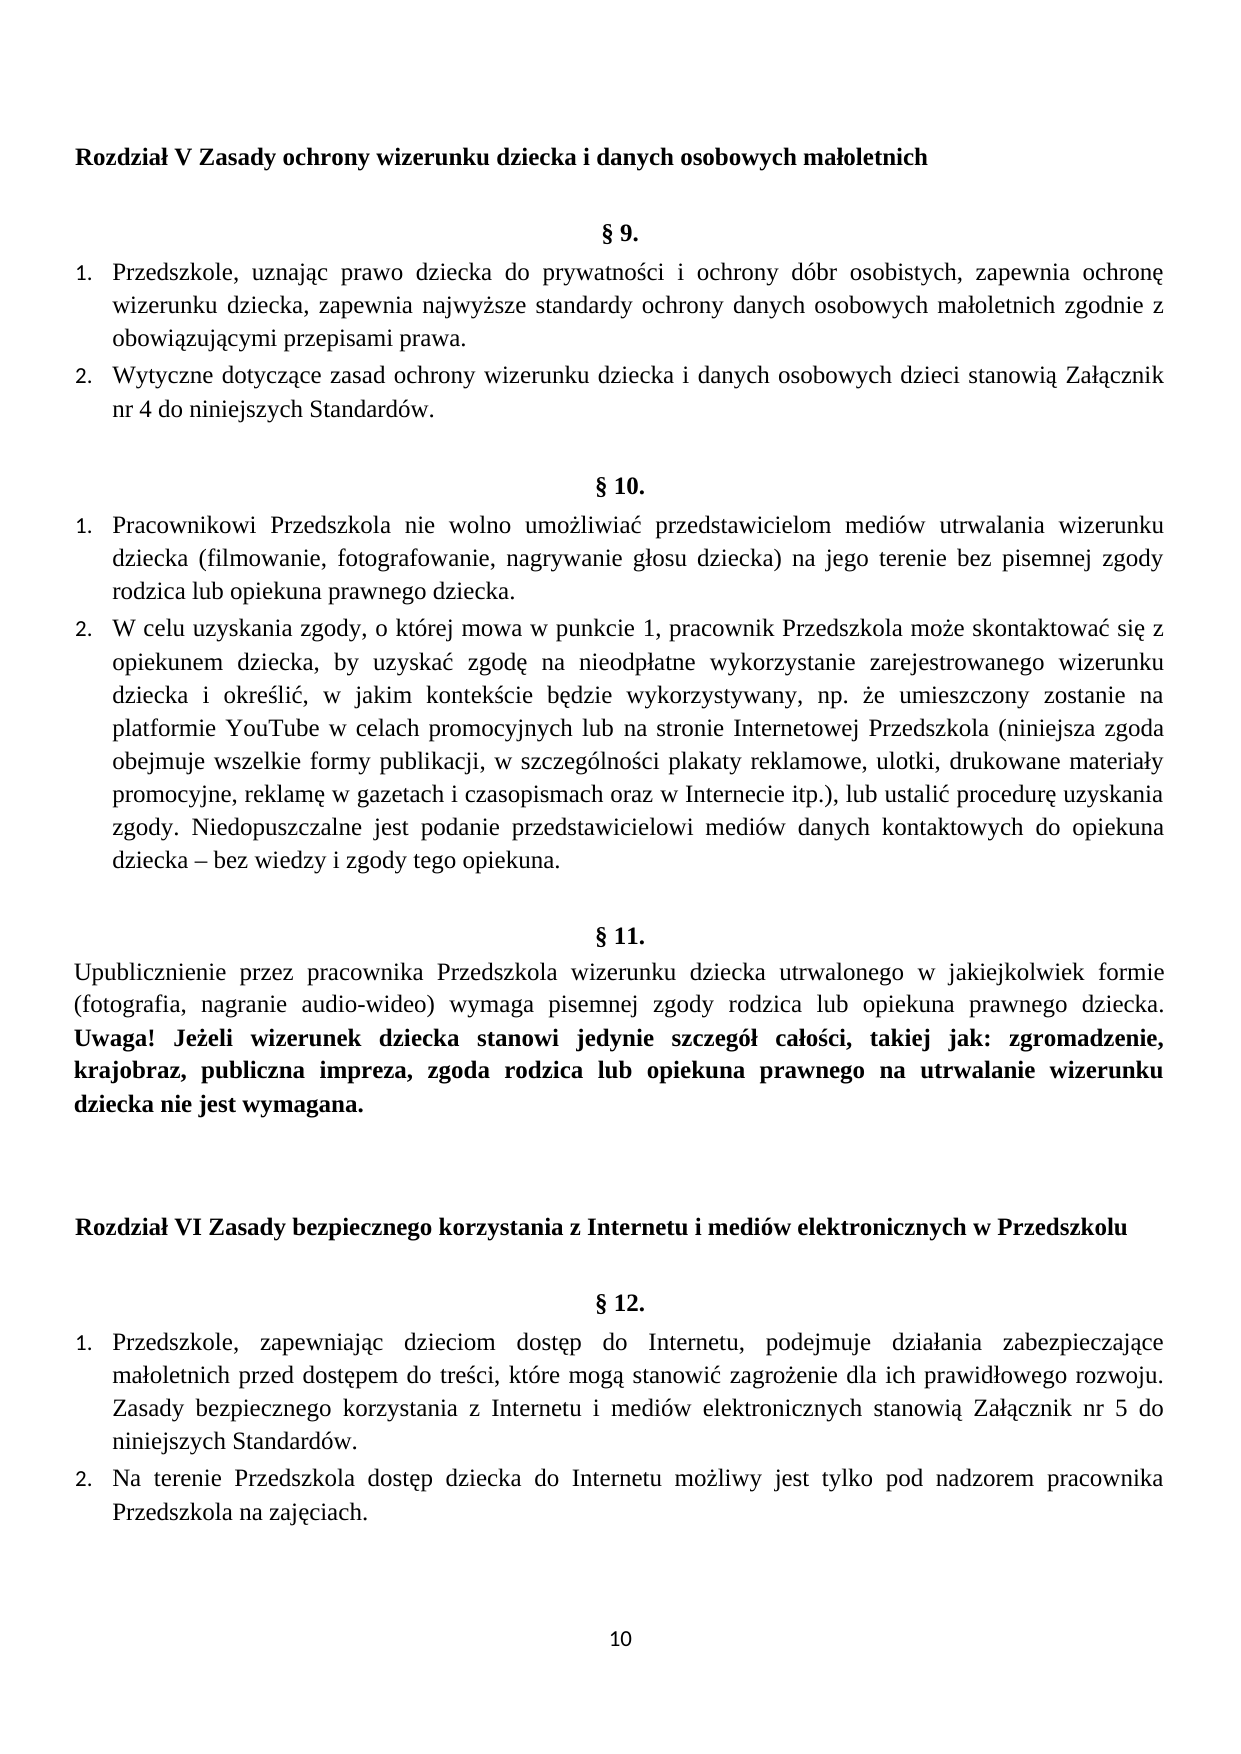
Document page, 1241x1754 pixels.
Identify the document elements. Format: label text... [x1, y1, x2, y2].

text § 11. [75, 921, 1164, 950]
text Rozdział V Zasady ochrony wizerunku dziecka i danych osobowych małoletnich [75, 142, 1165, 171]
list Przedszkole, uznając prawo dziecka do prywatności i ochrony dóbr osobistych, zapewnia ochronę wizerunku dziecka, zapewnia najwyższe standardy ochrony danych osobowych małoletnich zgodnie z obowiązującymi przepisami prawa. [75, 257, 1165, 352]
list Na terenie Przedszkola dostęp dziecka do Internetu możliwy jest tylko pod nadzorem pracownika Przedszkola na zajęciach. [75, 1463, 1165, 1525]
list Pracownikowi Przedszkola nie wolno umożliwiać przedstawicielom mediów utrwalania wizerunku dziecka (filmowanie, fotografowanie, nagrywanie głosu dziecka) na jego terenie bez pisemnej zgody rodzica lub opiekuna prawnego dziecka. [75, 510, 1165, 605]
list Przedszkole, zapewniając dzieciom dostęp do Internetu, podejmuje działania zabezpieczające małoletnich przed dostępem do treści, które mogą stanowić zagrożenie dla ich prawidłowego rozwoju. Zasady bezpiecznego korzystania z Internetu i mediów elektronicznych stanowią Załącznik nr 5 do niniejszych Standardów. [75, 1327, 1165, 1455]
list W celu uzyskania zgody, o której mowa w punkcie 1, pracownik Przedszkola może skontaktować się z opiekunem dziecka, by uzyskać zgodę na nieodpłatne wykorzystanie zarejestrowanego wizerunku dziecka i określić, w jakim kontekście będzie wykorzystywany, np. że umieszczony zostanie na platformie YouTube w celach promocyjnych lub na stronie Internetowej Przedszkola (niniejsza zgoda obejmuje wszelkie formy publikacji, w szczególności plakaty reklamowe, ulotki, drukowane materiały promocyjne, reklamę w gazetach i czasopismach oraz w Internecie itp.), lub ustalić procedurę uzyskania zgody. Niedopuszczalne jest podanie przedstawicielowi mediów danych kontaktowych do opiekuna dziecka – bez wiedzy i zgody tego opiekuna. [75, 613, 1165, 874]
text Rozdział VI Zasady bezpiecznego korzystania z Internetu i mediów elektronicznych w Przedszkolu [75, 1212, 1164, 1241]
text § 12. [75, 1288, 1164, 1317]
text § 9. [75, 218, 1164, 247]
list Wytyczne dotyczące zasad ochrony wizerunku dziecka i danych osobowych dzieci stanowią Załącznik nr 4 do niniejszych Standardów. [75, 361, 1165, 423]
text Upublicznienie przez pracownika Przedszkola wizerunku dziecka utrwalonego w jakiejkolwiek formie (fotografia, nagranie audio-wideo) wymaga pisemnej zgody rodzica lub opiekuna prawnego dziecka. Uwaga! Jeżeli wizerunek dziecka stanowi jedynie szczegół całości, takiej jak: zgromadzenie, krajobraz, publiczna impreza, zgoda rodzica lub opiekuna prawnego na utrwalanie wizerunku dziecka nie jest wymagana. [73, 957, 1165, 1117]
text § 10. [75, 471, 1164, 500]
